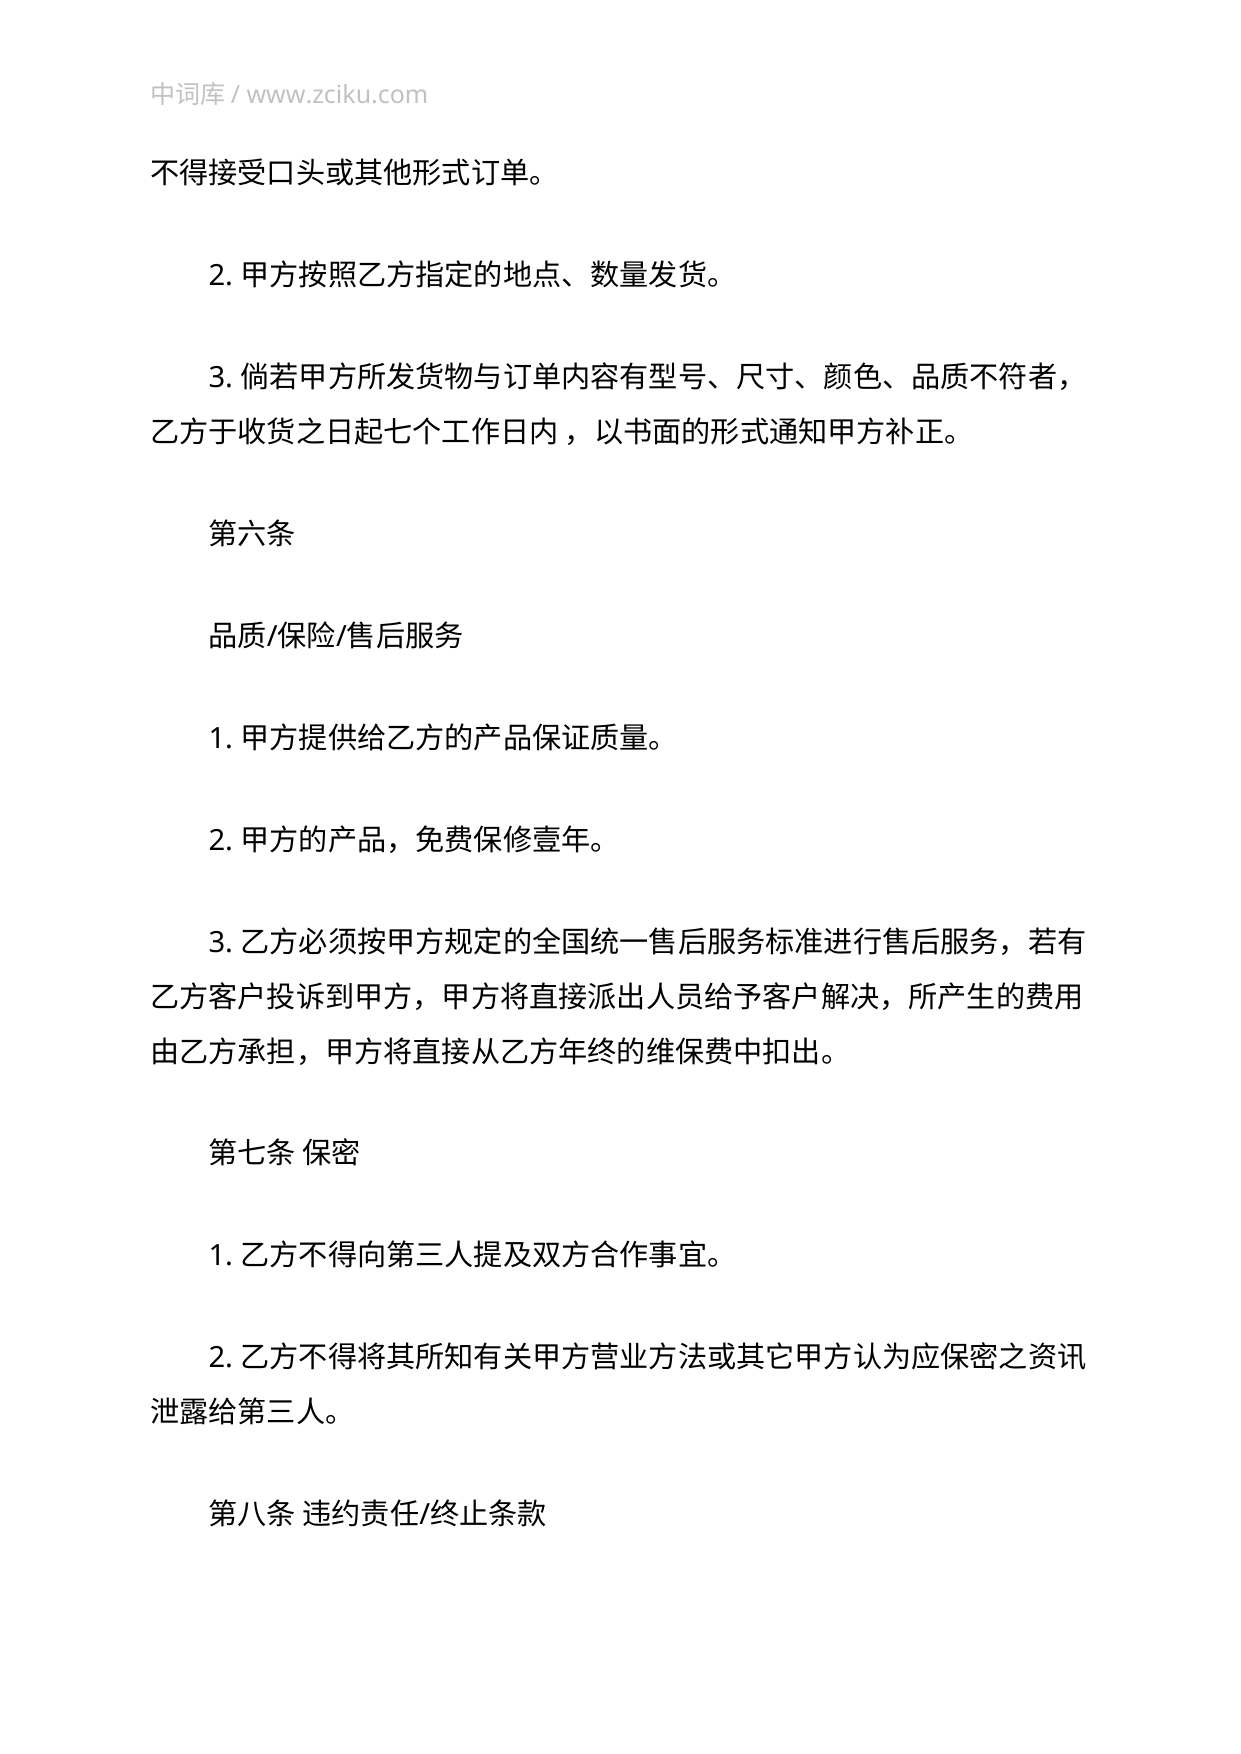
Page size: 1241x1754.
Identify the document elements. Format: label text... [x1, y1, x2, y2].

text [150, 150, 1090, 192]
text 2. 甲方的产品，免费保修壹年。 [150, 816, 1090, 859]
text 第六条 [150, 511, 1090, 553]
text 3. 乙方必须按甲方规定的全国统一售后服务标准进行售后服务，若有乙方客户投诉到甲方，甲方将直接派出人员给予客户解决，所产生的费用由乙方承担，甲方将直接从乙方年终的维保费中扣出。 [150, 918, 1090, 1070]
text 1. 乙方不得向第三人提及双方合作事宜。 [150, 1232, 1090, 1274]
text 1. 甲方提供给乙方的产品保证质量。 [150, 714, 1090, 757]
text 2. 乙方不得将其所知有关甲方营业方法或其它甲方认为应保密之资讯泄露给第三人。 [150, 1334, 1090, 1431]
text 3. 倘若甲方所发货物与订单内容有型号、尺寸、颜色、品质不符者，乙方于收货之日起七个工作日内 ，以书面的形式通知甲方补正。 [150, 354, 1090, 451]
text 第七条 保密 [150, 1130, 1090, 1172]
text 品质/保险/售后服务 [150, 612, 1090, 655]
text 第八条 违约责任/终止条款 [150, 1490, 1090, 1533]
text 2. 甲方按照乙方指定的地点、数量发货。 [150, 252, 1090, 294]
